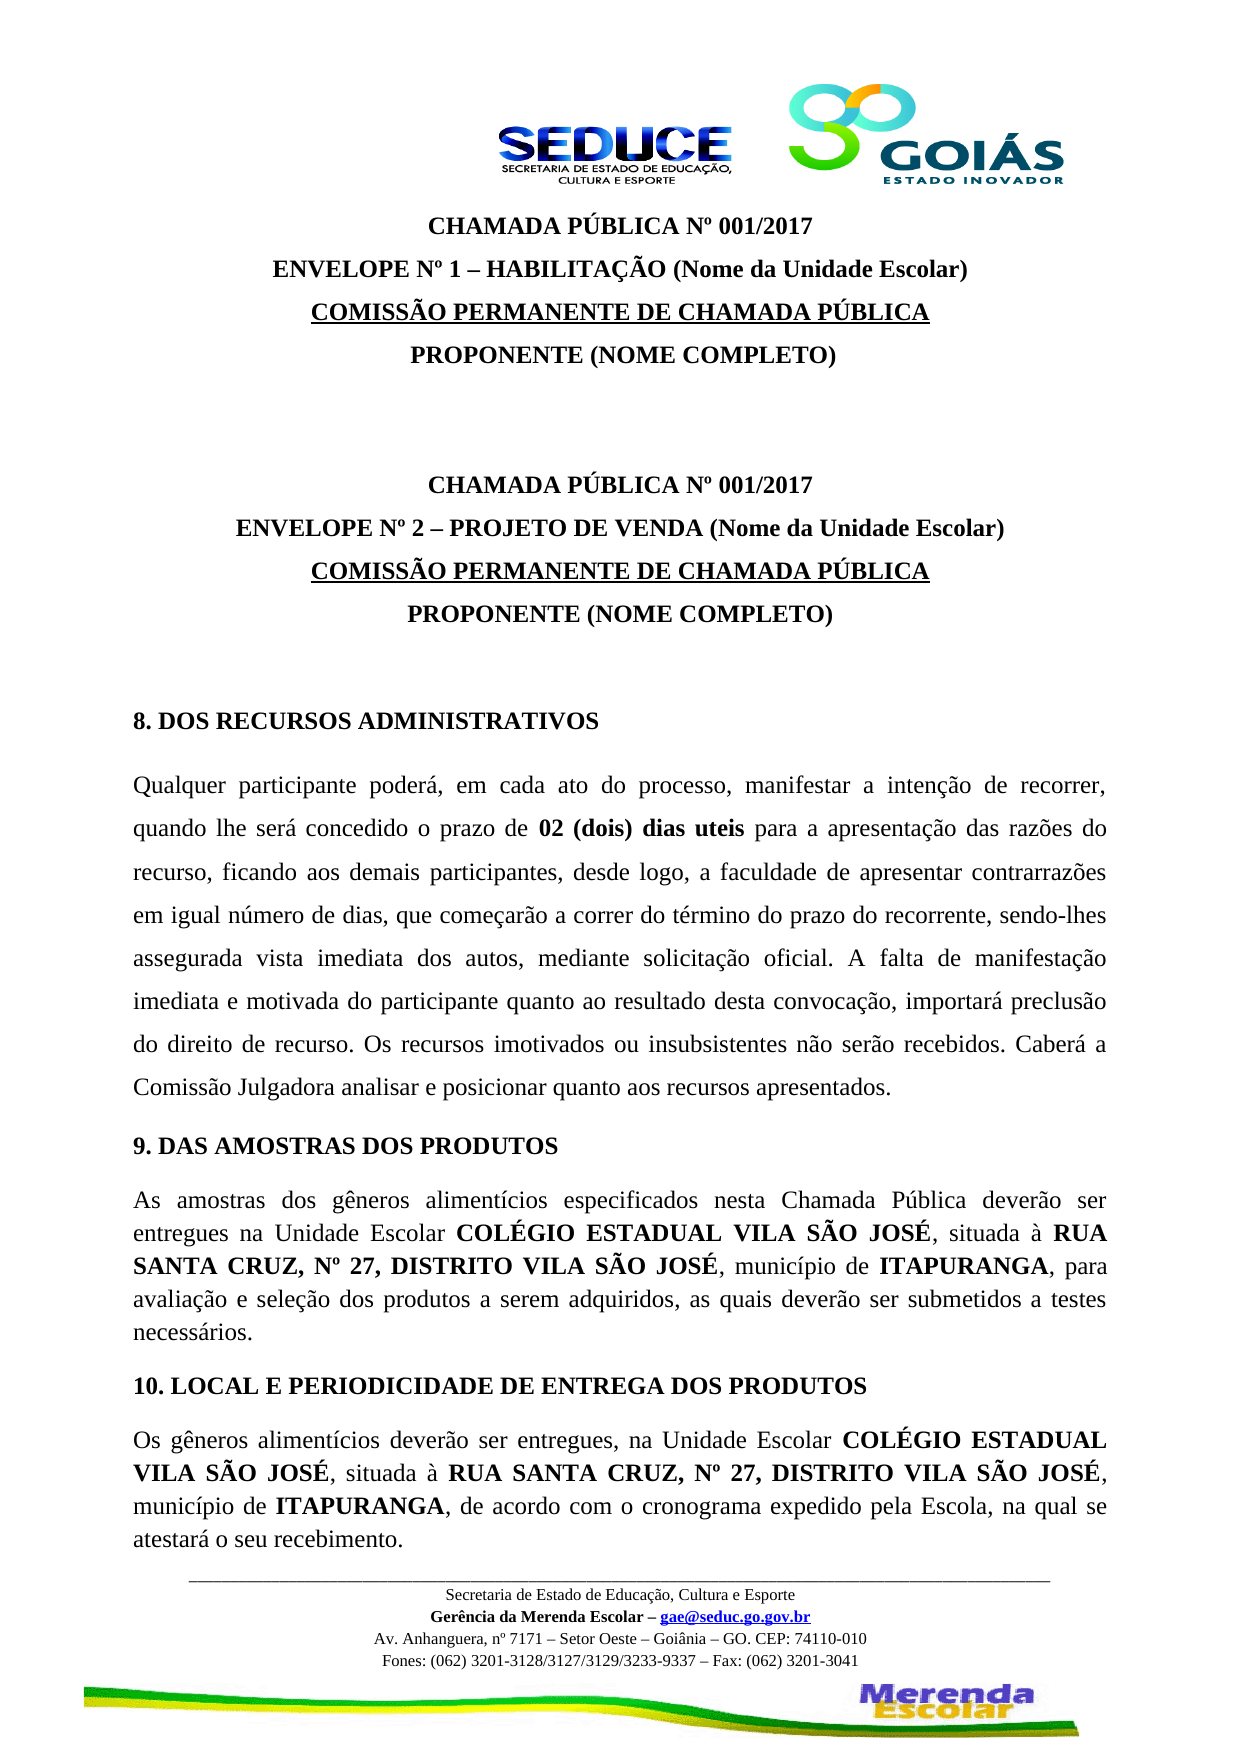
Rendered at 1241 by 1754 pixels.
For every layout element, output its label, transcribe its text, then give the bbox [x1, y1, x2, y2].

text CHAMADA PÚBLICA Nº 001/2017 [133, 470, 1107, 499]
text ENVELOPE Nº 2 – PROJETO DE VENDA (Nome da Unidade Escolar) [133, 513, 1107, 542]
text CHAMADA PÚBLICA Nº 001/2017 [133, 211, 1107, 240]
text COMISSÃO PERMANENTE DE CHAMADA PÚBLICA [133, 297, 1107, 326]
text PROPONENTE (NOME COMPLETO) [133, 341, 1107, 369]
text Qualquer participante poderá, em cada ato do processo, manifestar a intenção de recorrer, quando lhe será concedido o prazo de 02 (dois) dias uteis para a apresentação das razões do recurso, ficando aos demais participantes, desde logo, a faculdade de apresentar contrarrazões em igual número de dias, que começarão a correr do término do prazo do recorrente, sendo-lhes assegurada vista imediata dos autos, mediante solicitação oficial. A falta de manifestação imediata e motivada do participante quanto ao resultado desta convocação, importará preclusão do direito de recurso. Os recursos imotivados ou insubsistentes não serão recebidos. Caberá a Comissão Julgadora analisar e posicionar quanto aos recursos apresentados. [133, 770, 1107, 1101]
text PROPONENTE (NOME COMPLETO) [133, 599, 1107, 628]
text ENVELOPE Nº 1 – HABILITAÇÃO (Nome da Unidade Escolar) [133, 254, 1107, 283]
text COMISSÃO PERMANENTE DE CHAMADA PÚBLICA [133, 556, 1107, 585]
text 9. DAS AMOSTRAS DOS PRODUTOS [133, 1131, 1013, 1160]
text 8. DOS RECURSOS ADMINISTRATIVOS [133, 706, 1107, 735]
picture [477, 73, 1108, 212]
text Os gêneros alimentícios deverão ser entregues, na Unidade Escolar COLÉGIO ESTADUAL VILA SÃO JOSÉ, situada à RUA SANTA CRUZ, Nº 27, DISTRITO VILA SÃO JOSÉ, município de ITAPURANGA, de acordo com o cronograma expedido pela Escola, na qual se atestará o seu recebimento. [133, 1425, 1107, 1552]
text As amostras dos gêneros alimentícios especificados nesta Chamada Pública deverão ser entregues na Unidade Escolar COLÉGIO ESTADUAL VILA SÃO JOSÉ, situada à RUA SANTA CRUZ, Nº 27, DISTRITO VILA SÃO JOSÉ, município de ITAPURANGA, para avaliação e seleção dos produtos a serem adquiridos, as quais deverão ser submetidos a testes necessários. [133, 1185, 1107, 1346]
text 10. LOCAL E PERIODICIDADE DE ENTREGA DOS PRODUTOS [133, 1371, 1103, 1399]
